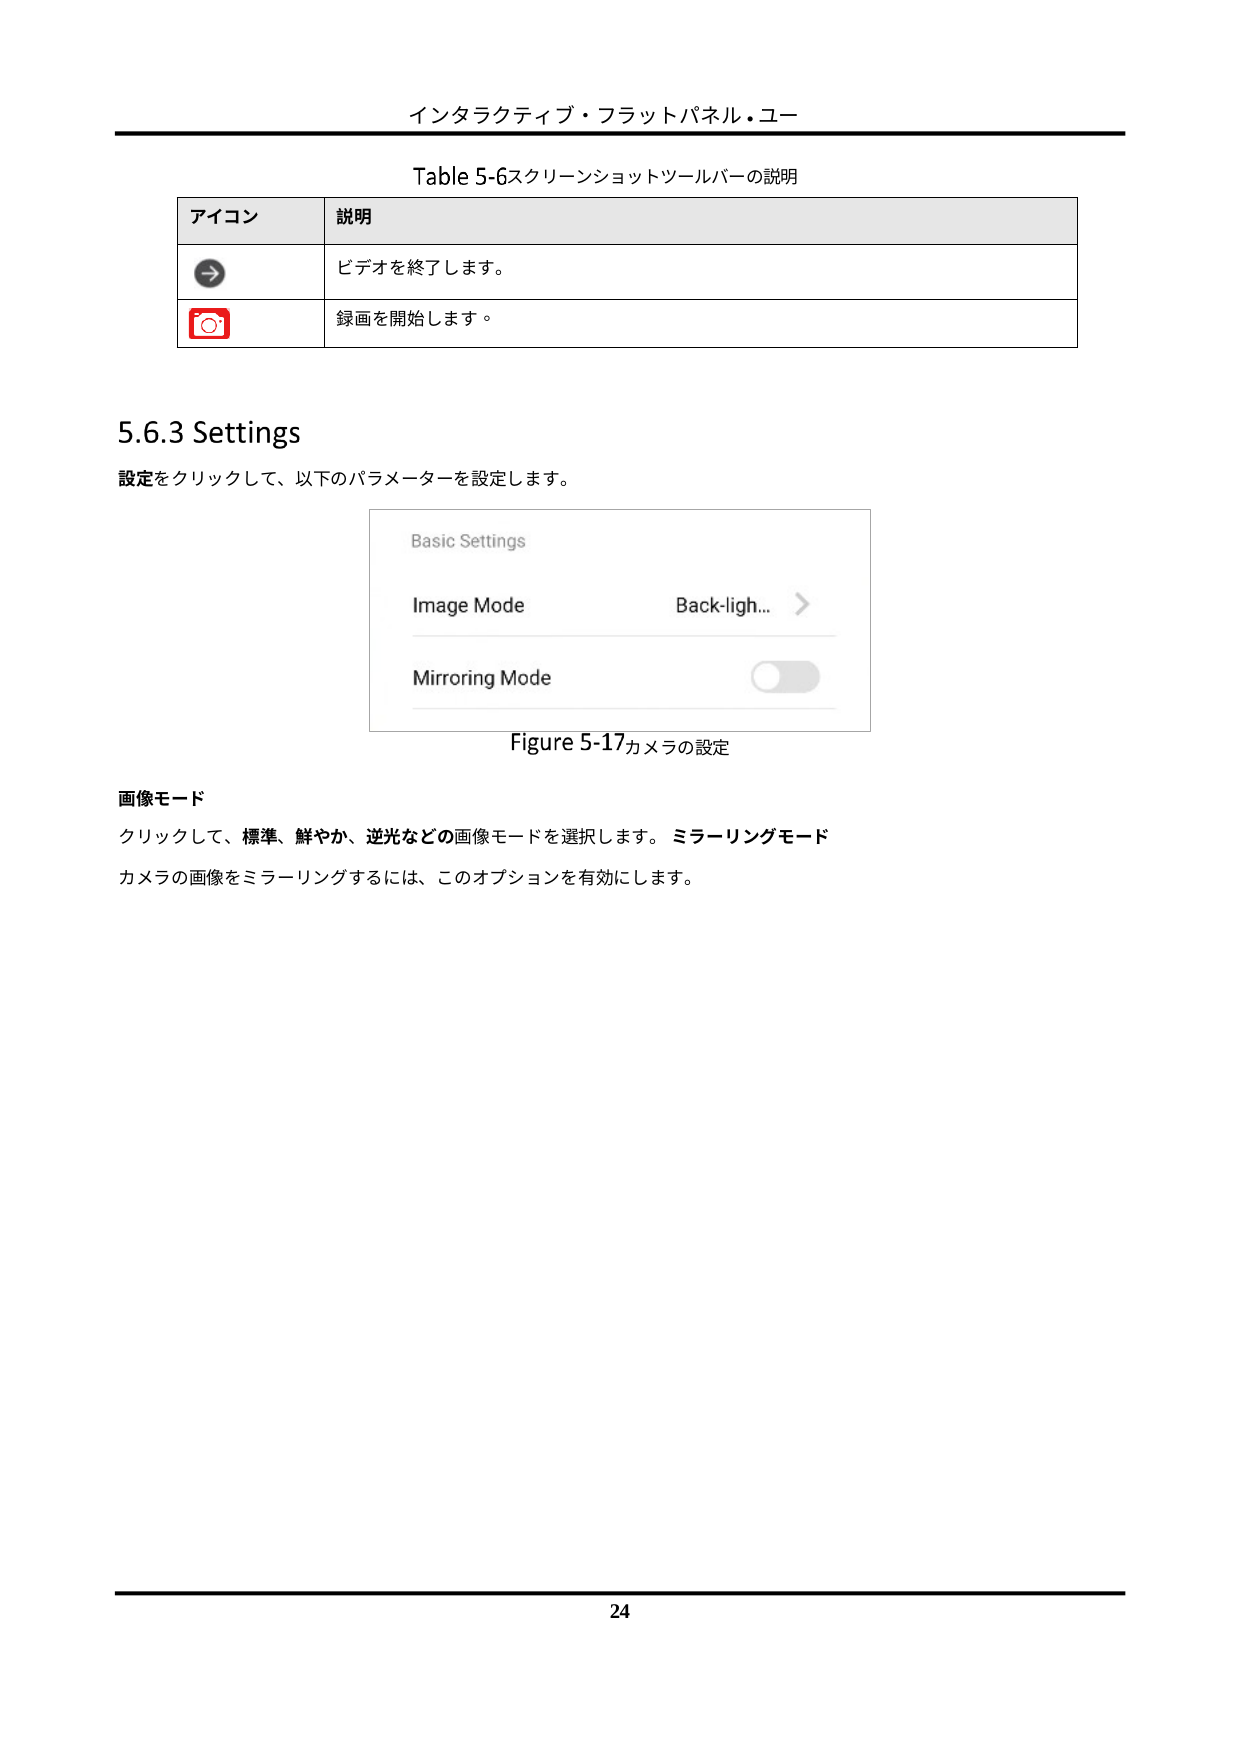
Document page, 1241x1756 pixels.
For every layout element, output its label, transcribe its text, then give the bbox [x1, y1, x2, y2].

table_cell ビデオを終了します。 [325, 245, 1077, 299]
picture [188, 308, 230, 339]
text カメラの画像をミラーリングするには、このオプションを有効にします。 [118, 860, 1240, 890]
text カメラの設定 [103, 507, 1138, 763]
picture [193, 257, 227, 291]
table_cell [178, 245, 324, 299]
table_header 説明 [325, 198, 1077, 244]
picture [118, 420, 300, 437]
table_cell 録画を開始します。 [325, 300, 1077, 347]
text クリックして、標準、鮮やか、逆光などの画像モードを選択します。 ミラーリングモード [118, 827, 896, 848]
subtitle 画像モード [118, 788, 1240, 810]
text 設定をクリックして、以下のパラメーターを設定します。 [118, 437, 1240, 489]
table_cell [178, 300, 324, 347]
text スクリーンショットツールバーの説明 [413, 166, 1240, 196]
picture [511, 732, 625, 755]
table_header アイコン [178, 198, 324, 244]
picture [413, 166, 507, 185]
